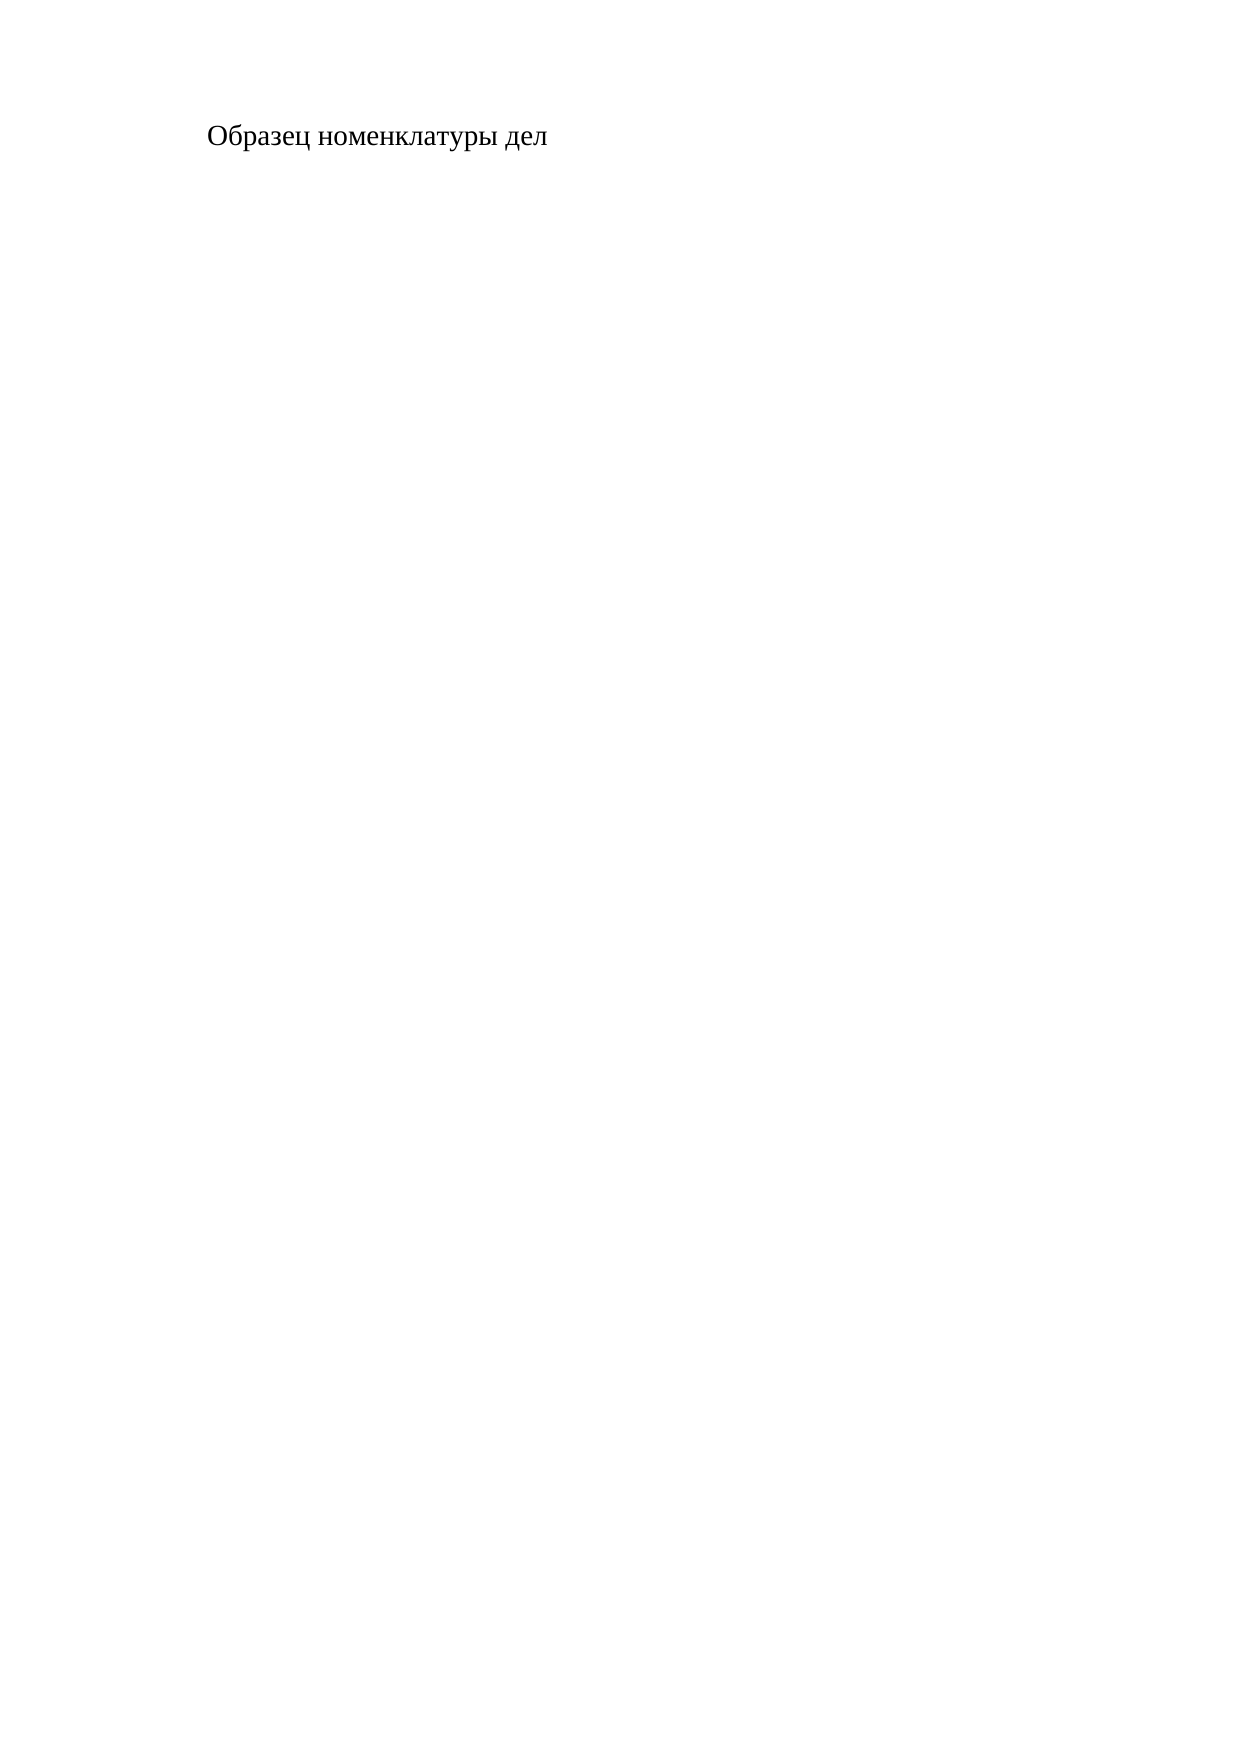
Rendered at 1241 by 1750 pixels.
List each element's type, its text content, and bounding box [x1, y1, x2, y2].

text Образец номенклатуры дел [207, 118, 1181, 152]
